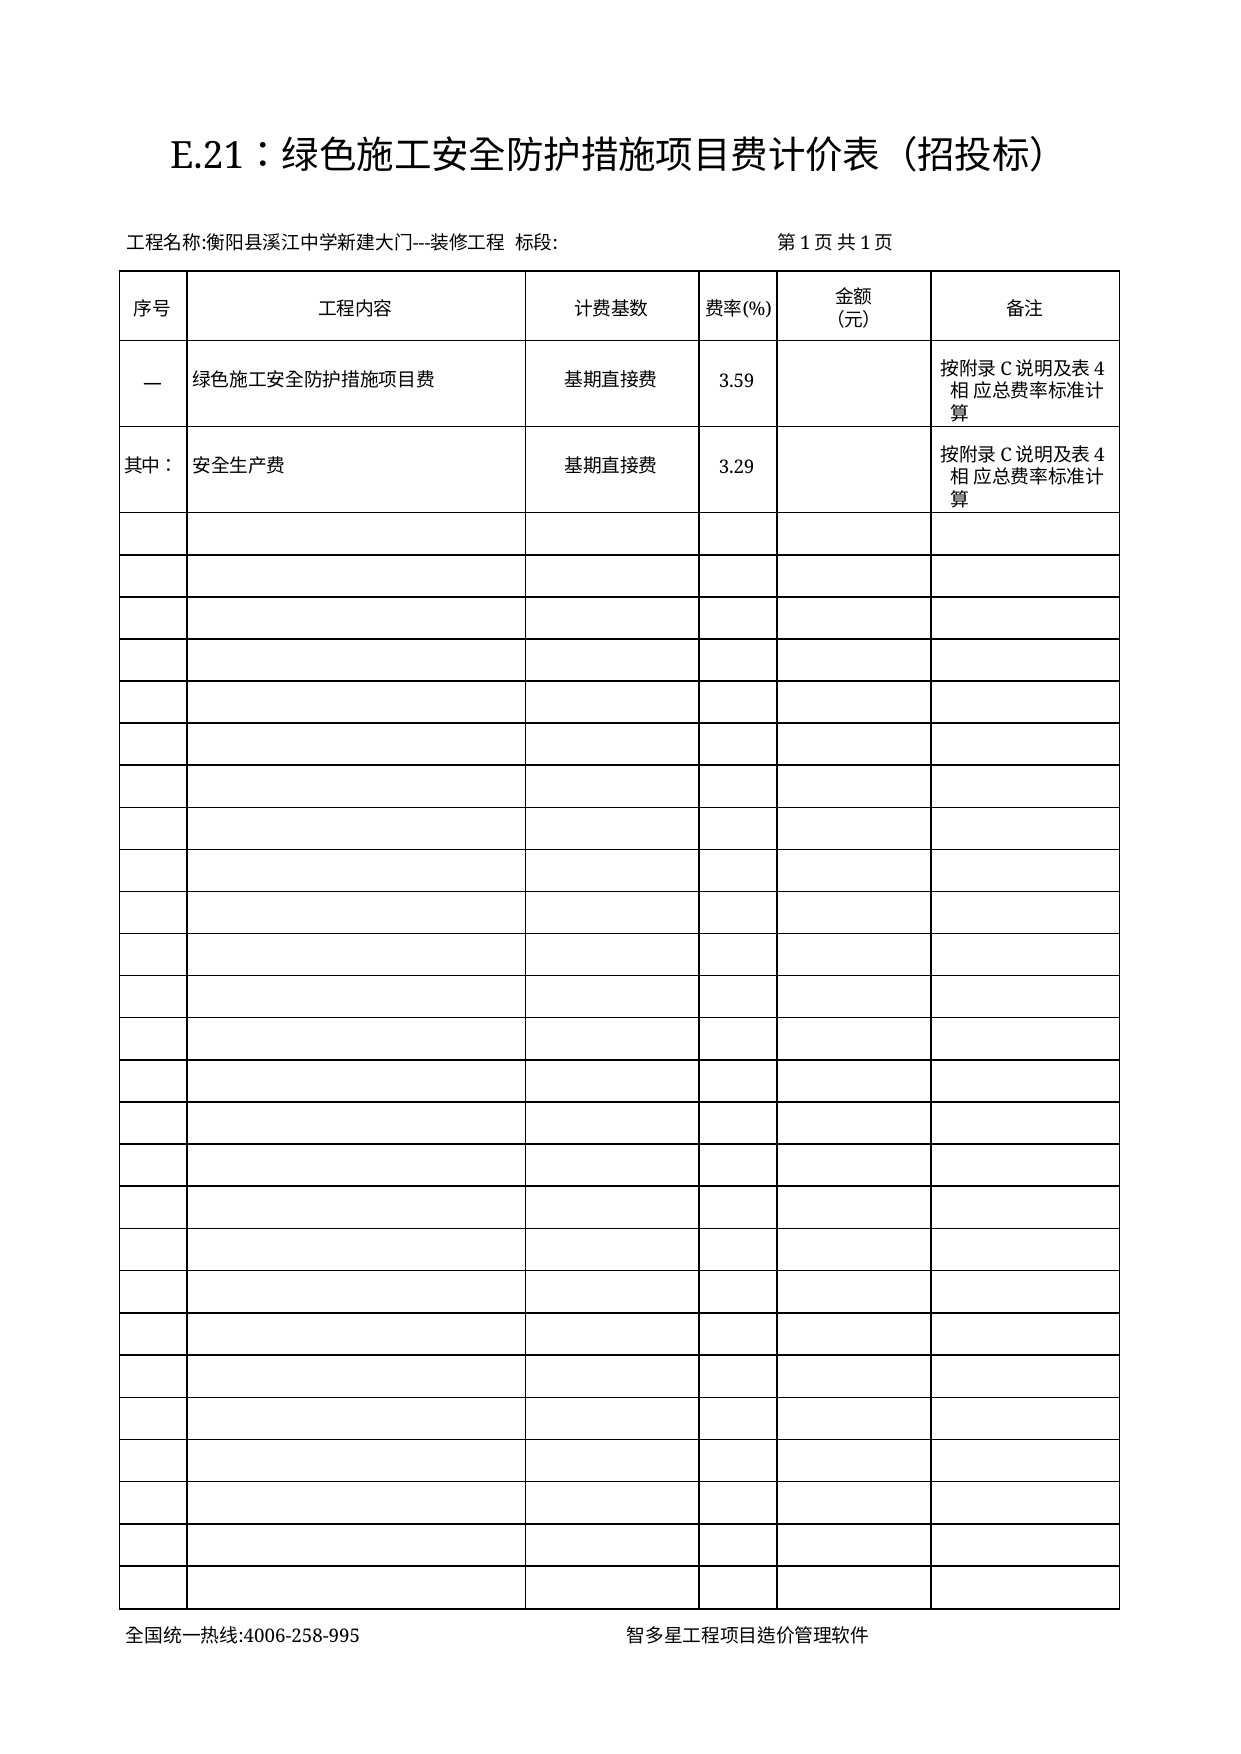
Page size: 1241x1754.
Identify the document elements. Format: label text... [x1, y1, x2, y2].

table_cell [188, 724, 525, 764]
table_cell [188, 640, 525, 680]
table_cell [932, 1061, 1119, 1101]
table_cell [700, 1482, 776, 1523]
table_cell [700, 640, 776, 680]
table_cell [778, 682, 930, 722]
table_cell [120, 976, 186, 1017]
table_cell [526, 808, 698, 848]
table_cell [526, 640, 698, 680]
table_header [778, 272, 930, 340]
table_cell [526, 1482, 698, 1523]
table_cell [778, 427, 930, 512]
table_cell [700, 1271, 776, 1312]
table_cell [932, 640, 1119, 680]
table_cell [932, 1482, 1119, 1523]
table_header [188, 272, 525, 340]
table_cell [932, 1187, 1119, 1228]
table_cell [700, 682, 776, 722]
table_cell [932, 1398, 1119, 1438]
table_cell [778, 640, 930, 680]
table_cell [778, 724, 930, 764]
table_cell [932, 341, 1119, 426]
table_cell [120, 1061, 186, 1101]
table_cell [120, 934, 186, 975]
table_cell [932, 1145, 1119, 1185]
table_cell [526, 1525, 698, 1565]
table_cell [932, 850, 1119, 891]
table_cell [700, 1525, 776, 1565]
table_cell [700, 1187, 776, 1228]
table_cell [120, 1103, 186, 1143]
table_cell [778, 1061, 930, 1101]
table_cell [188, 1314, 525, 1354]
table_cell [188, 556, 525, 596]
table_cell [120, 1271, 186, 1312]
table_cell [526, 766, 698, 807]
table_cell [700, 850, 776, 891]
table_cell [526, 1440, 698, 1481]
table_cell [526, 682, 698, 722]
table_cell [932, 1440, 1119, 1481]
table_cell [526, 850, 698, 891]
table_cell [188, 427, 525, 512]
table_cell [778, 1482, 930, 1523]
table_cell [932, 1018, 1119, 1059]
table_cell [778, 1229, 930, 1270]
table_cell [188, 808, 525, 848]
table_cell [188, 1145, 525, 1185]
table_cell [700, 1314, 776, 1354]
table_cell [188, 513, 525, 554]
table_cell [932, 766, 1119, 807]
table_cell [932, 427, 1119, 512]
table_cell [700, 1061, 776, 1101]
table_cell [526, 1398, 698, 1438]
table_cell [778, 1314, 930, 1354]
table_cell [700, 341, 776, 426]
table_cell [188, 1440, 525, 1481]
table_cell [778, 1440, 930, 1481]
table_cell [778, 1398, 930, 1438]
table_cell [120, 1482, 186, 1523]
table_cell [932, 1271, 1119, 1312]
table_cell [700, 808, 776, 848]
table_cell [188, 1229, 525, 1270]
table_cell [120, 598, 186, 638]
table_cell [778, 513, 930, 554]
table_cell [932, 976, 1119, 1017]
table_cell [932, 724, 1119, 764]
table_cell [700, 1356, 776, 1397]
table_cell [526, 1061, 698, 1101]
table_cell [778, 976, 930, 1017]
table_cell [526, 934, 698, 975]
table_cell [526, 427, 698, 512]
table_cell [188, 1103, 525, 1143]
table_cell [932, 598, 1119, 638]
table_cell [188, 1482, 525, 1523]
text 工程名称:衡阳县溪江中学新建大门---装修工程 标段: 第1页 共1页 [126, 231, 1121, 254]
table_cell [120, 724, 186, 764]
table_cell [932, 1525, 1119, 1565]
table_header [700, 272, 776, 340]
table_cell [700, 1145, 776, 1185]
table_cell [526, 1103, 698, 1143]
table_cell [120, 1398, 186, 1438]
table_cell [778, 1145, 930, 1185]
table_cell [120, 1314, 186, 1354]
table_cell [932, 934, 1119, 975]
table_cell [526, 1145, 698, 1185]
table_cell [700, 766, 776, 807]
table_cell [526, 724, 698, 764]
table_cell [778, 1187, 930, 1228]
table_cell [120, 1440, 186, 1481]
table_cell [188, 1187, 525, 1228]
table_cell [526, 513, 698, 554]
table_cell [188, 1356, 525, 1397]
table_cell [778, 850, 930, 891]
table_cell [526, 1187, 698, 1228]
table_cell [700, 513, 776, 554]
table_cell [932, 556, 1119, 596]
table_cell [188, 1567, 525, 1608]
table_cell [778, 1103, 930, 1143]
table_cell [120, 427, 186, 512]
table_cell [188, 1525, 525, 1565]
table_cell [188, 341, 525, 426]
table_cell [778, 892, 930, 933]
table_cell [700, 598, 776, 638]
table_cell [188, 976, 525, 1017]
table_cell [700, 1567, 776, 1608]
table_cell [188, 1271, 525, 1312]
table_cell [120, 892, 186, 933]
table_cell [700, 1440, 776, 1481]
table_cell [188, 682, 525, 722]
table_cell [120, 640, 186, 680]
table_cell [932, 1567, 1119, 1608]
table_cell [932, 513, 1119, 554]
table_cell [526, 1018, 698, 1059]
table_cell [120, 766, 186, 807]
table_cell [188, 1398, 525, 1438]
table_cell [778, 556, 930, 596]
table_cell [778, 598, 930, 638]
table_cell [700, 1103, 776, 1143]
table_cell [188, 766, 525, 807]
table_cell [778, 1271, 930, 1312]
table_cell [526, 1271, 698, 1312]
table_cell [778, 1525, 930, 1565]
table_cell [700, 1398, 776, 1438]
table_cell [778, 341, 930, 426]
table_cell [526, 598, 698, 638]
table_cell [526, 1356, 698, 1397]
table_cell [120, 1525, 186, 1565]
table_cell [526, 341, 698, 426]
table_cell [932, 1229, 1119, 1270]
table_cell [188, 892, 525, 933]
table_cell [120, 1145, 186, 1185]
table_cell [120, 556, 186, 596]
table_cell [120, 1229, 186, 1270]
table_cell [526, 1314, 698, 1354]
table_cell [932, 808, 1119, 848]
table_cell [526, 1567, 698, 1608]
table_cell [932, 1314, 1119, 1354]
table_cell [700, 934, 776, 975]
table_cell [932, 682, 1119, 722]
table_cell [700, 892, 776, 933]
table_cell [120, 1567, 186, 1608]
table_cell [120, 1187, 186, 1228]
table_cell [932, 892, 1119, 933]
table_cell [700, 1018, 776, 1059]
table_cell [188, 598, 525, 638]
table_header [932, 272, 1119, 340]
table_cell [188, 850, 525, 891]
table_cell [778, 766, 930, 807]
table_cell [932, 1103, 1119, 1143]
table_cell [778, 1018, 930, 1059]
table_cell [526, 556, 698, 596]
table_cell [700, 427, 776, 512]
text E.21：绿色施工安全防护措施项目费计价表（招投标） [170, 132, 1121, 178]
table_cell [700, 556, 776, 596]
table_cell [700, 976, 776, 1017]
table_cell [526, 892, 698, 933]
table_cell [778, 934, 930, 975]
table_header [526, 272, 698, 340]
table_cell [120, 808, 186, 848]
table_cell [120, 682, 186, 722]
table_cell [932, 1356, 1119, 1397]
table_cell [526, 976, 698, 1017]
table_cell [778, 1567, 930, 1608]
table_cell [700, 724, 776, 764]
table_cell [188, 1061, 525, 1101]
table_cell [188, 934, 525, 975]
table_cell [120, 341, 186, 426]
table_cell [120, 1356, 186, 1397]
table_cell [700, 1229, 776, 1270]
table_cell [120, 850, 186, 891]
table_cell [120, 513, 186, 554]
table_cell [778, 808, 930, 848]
text 全国统一热线:4006-258-995 智多星工程项目造价管理软件 [126, 1624, 1121, 1647]
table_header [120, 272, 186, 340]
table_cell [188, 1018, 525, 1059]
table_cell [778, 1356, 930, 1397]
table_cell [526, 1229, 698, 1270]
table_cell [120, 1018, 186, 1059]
